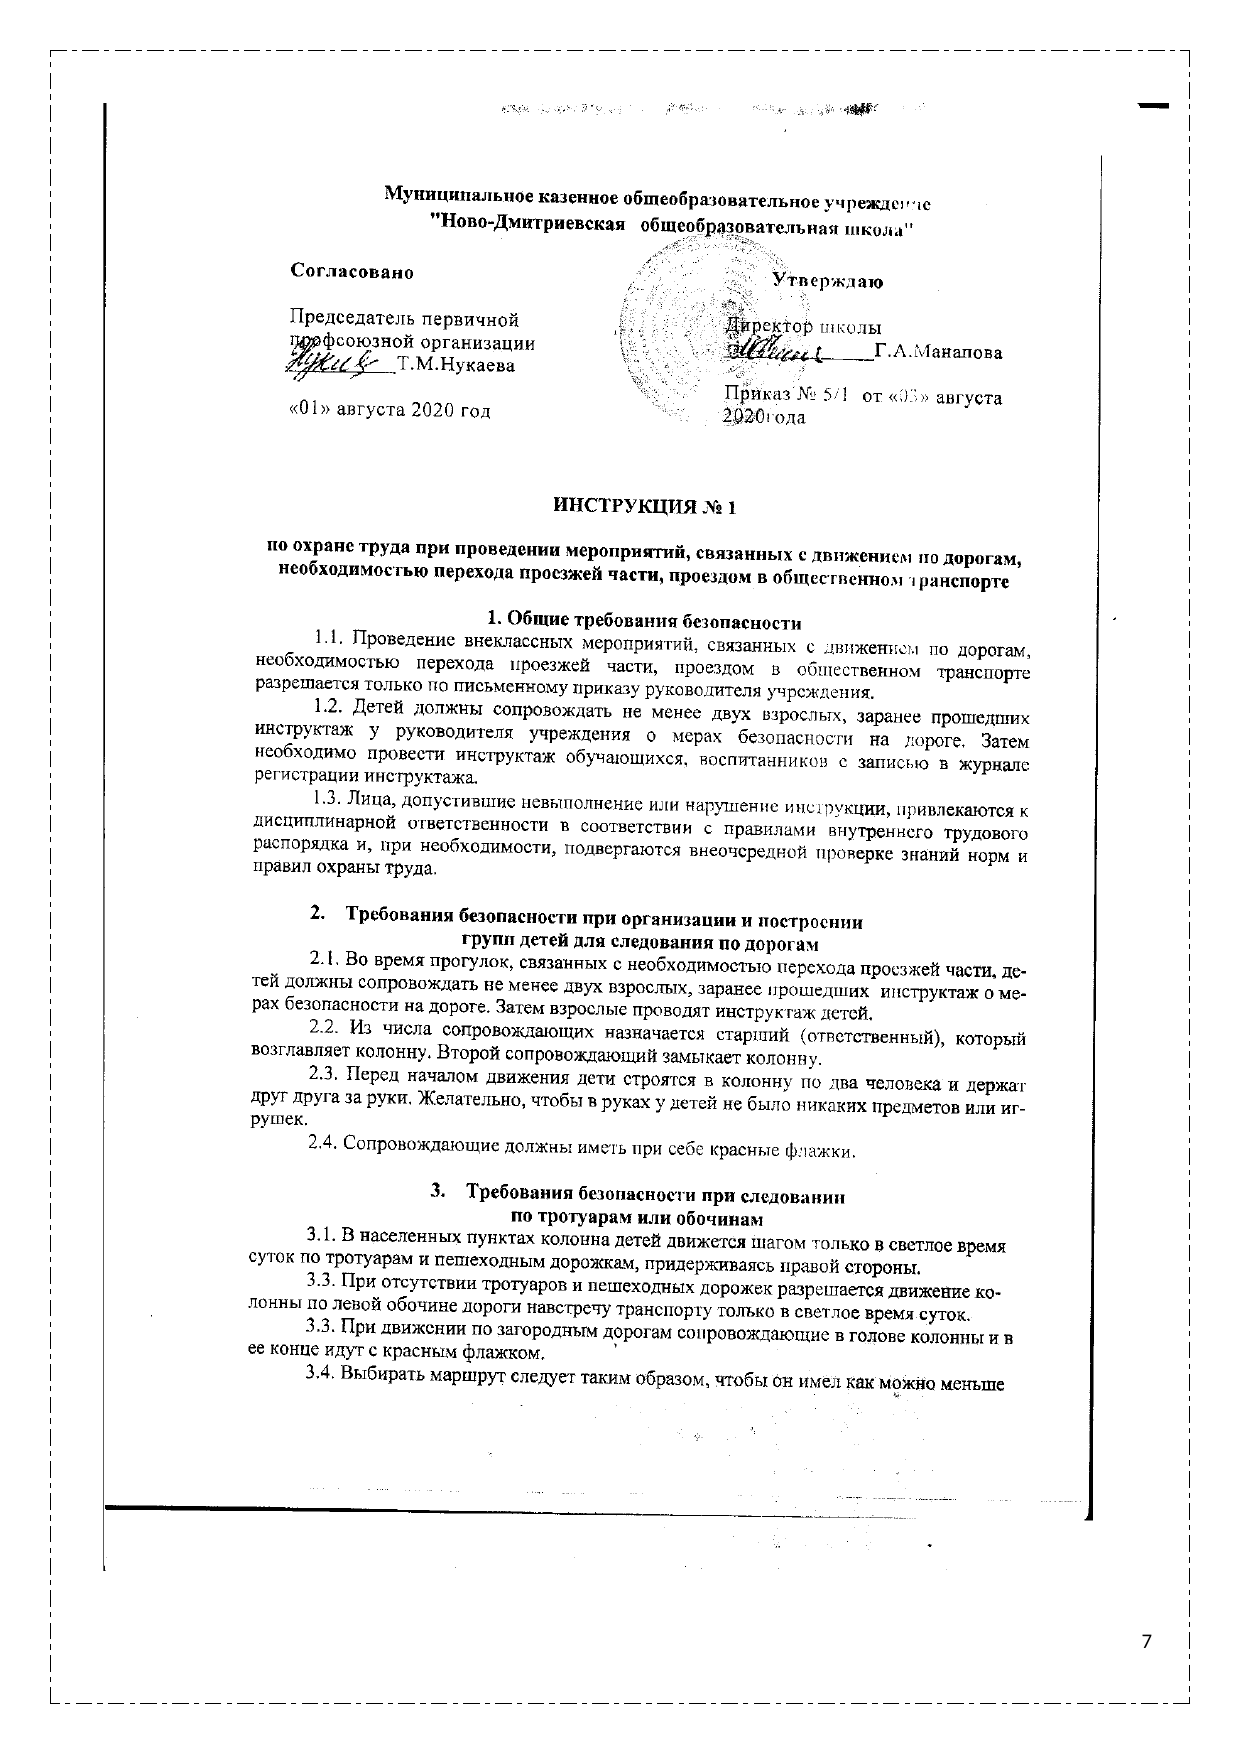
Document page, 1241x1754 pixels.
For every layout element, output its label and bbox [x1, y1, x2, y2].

picture [103, 103, 1171, 1571]
